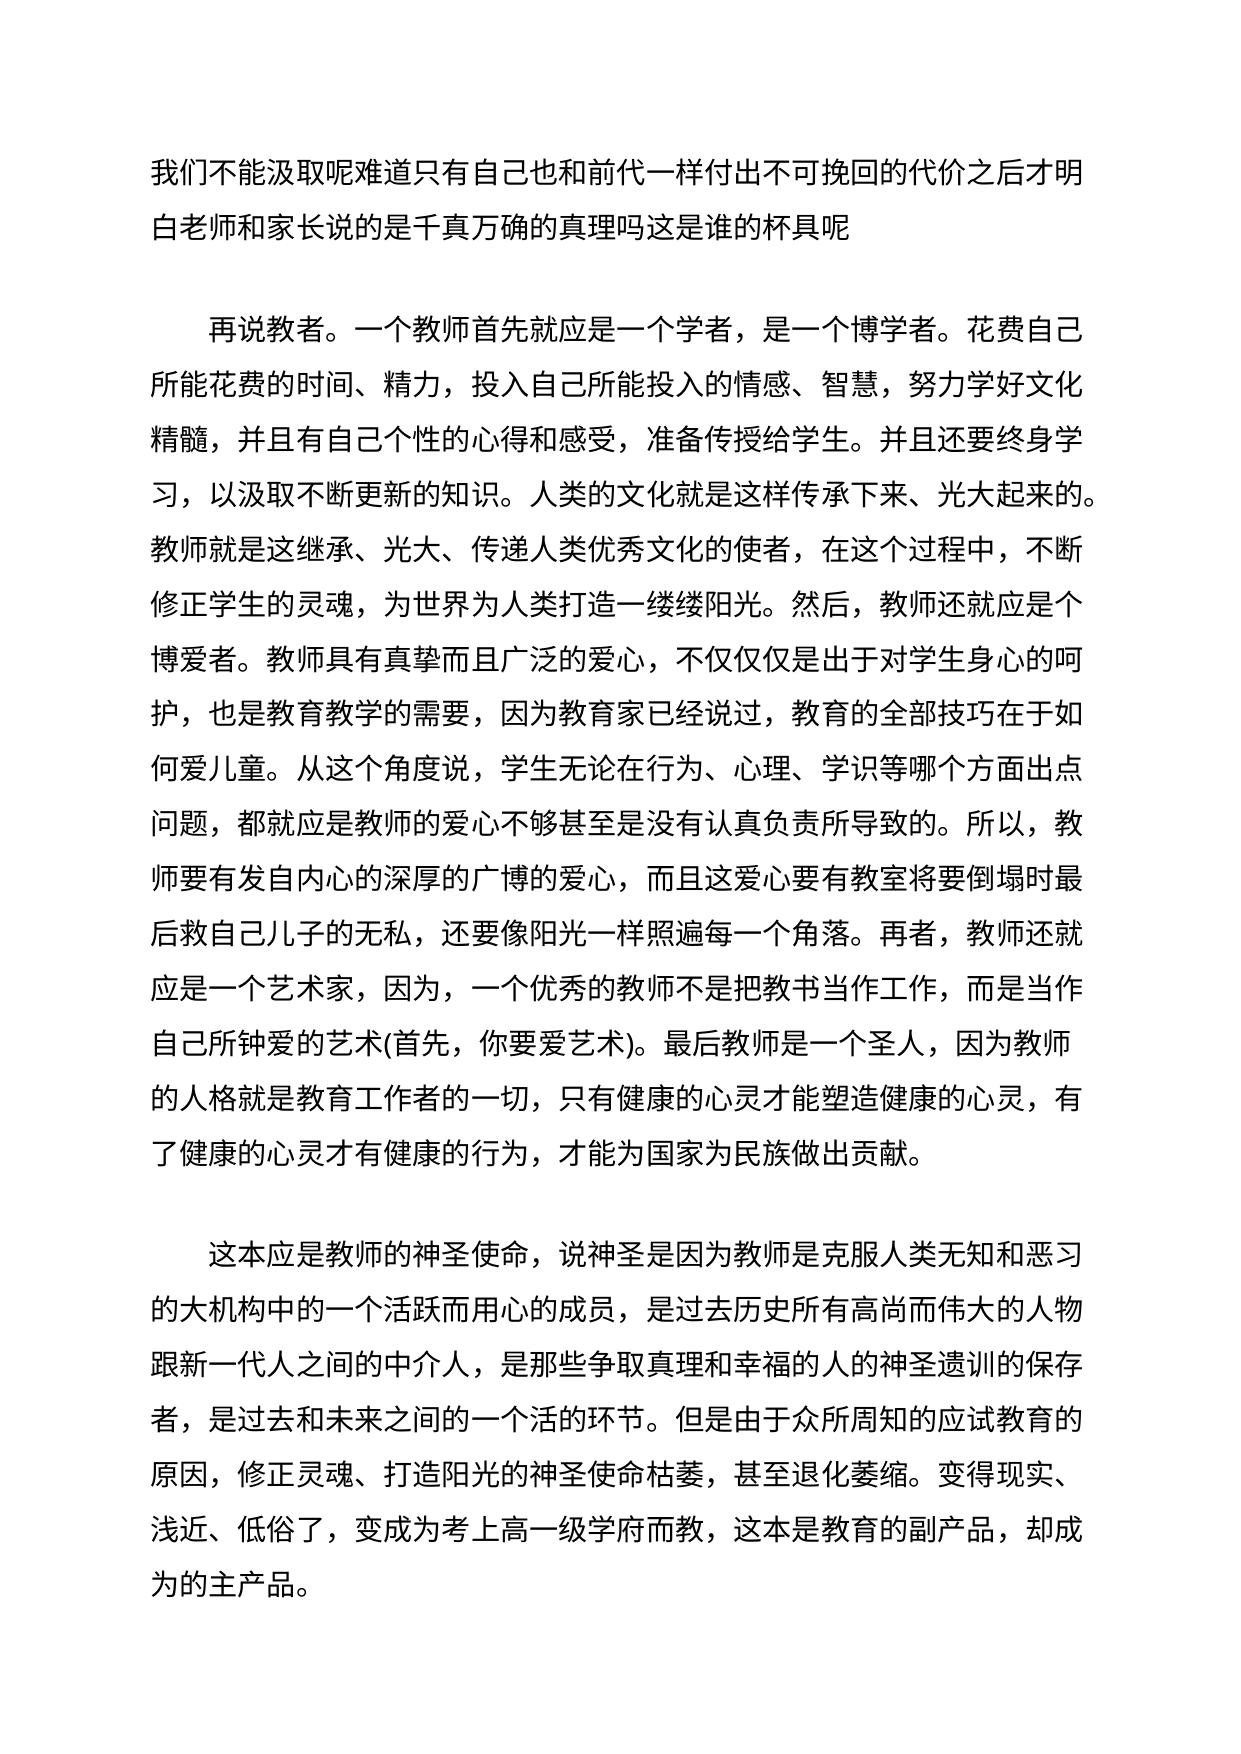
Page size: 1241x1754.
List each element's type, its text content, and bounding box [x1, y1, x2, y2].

text 再说教者。一个教师首先就应是一个学者，是一个博学者。花费自己所能花费的时间、精力，投入自己所能投入的情感、智慧，努力学好文化精髓，并且有自己个性的心得和感受，准备传授给学生。并且还要终身学习，以汲取不断更新的知识。人类的文化就是这样传承下来、光大起来的。教师就是这继承、光大、传递人类优秀文化的使者，在这个过程中，不断修正学生的灵魂，为世界为人类打造一缕缕阳光。然后，教师还就应是个博爱者。教师具有真挚而且广泛的爱心，不仅仅仅是出于对学生身心的呵护，也是教育教学的需要，因为教育家已经说过，教育的全部技巧在于如何爱儿童。从这个角度说，学生无论在行为、心理、学识等哪个方面出点问题，都就应是教师的爱心不够甚至是没有认真负责所导致的。所以，教师要有发自内心的深厚的广博的爱心，而且这爱心要有教室将要倒塌时最后救自己儿子的无私，还要像阳光一样照遍每一个角落。再者，教师还就应是一个艺术家，因为，一个优秀的教师不是把教书当作工作，而是当作自己所钟爱的艺术(首先，你要爱艺术)。最后教师是一个圣人，因为教师的人格就是教育工作者的一切，只有健康的心灵才能塑造健康的心灵，有了健康的心灵才有健康的行为，才能为国家为民族做出贡献。 [150, 307, 1090, 1172]
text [150, 150, 1090, 247]
text 这本应是教师的神圣使命，说神圣是因为教师是克服人类无知和恶习的大机构中的一个活跃而用心的成员，是过去历史所有高尚而伟大的人物跟新一代人之间的中介人，是那些争取真理和幸福的人的神圣遗训的保存者，是过去和未来之间的一个活的环节。但是由于众所周知的应试教育的原因，修正灵魂、打造阳光的神圣使命枯萎，甚至退化萎缩。变得现实、浅近、低俗了，变成为考上高一级学府而教，这本是教育的副产品，却成为的主产品。 [150, 1232, 1090, 1604]
